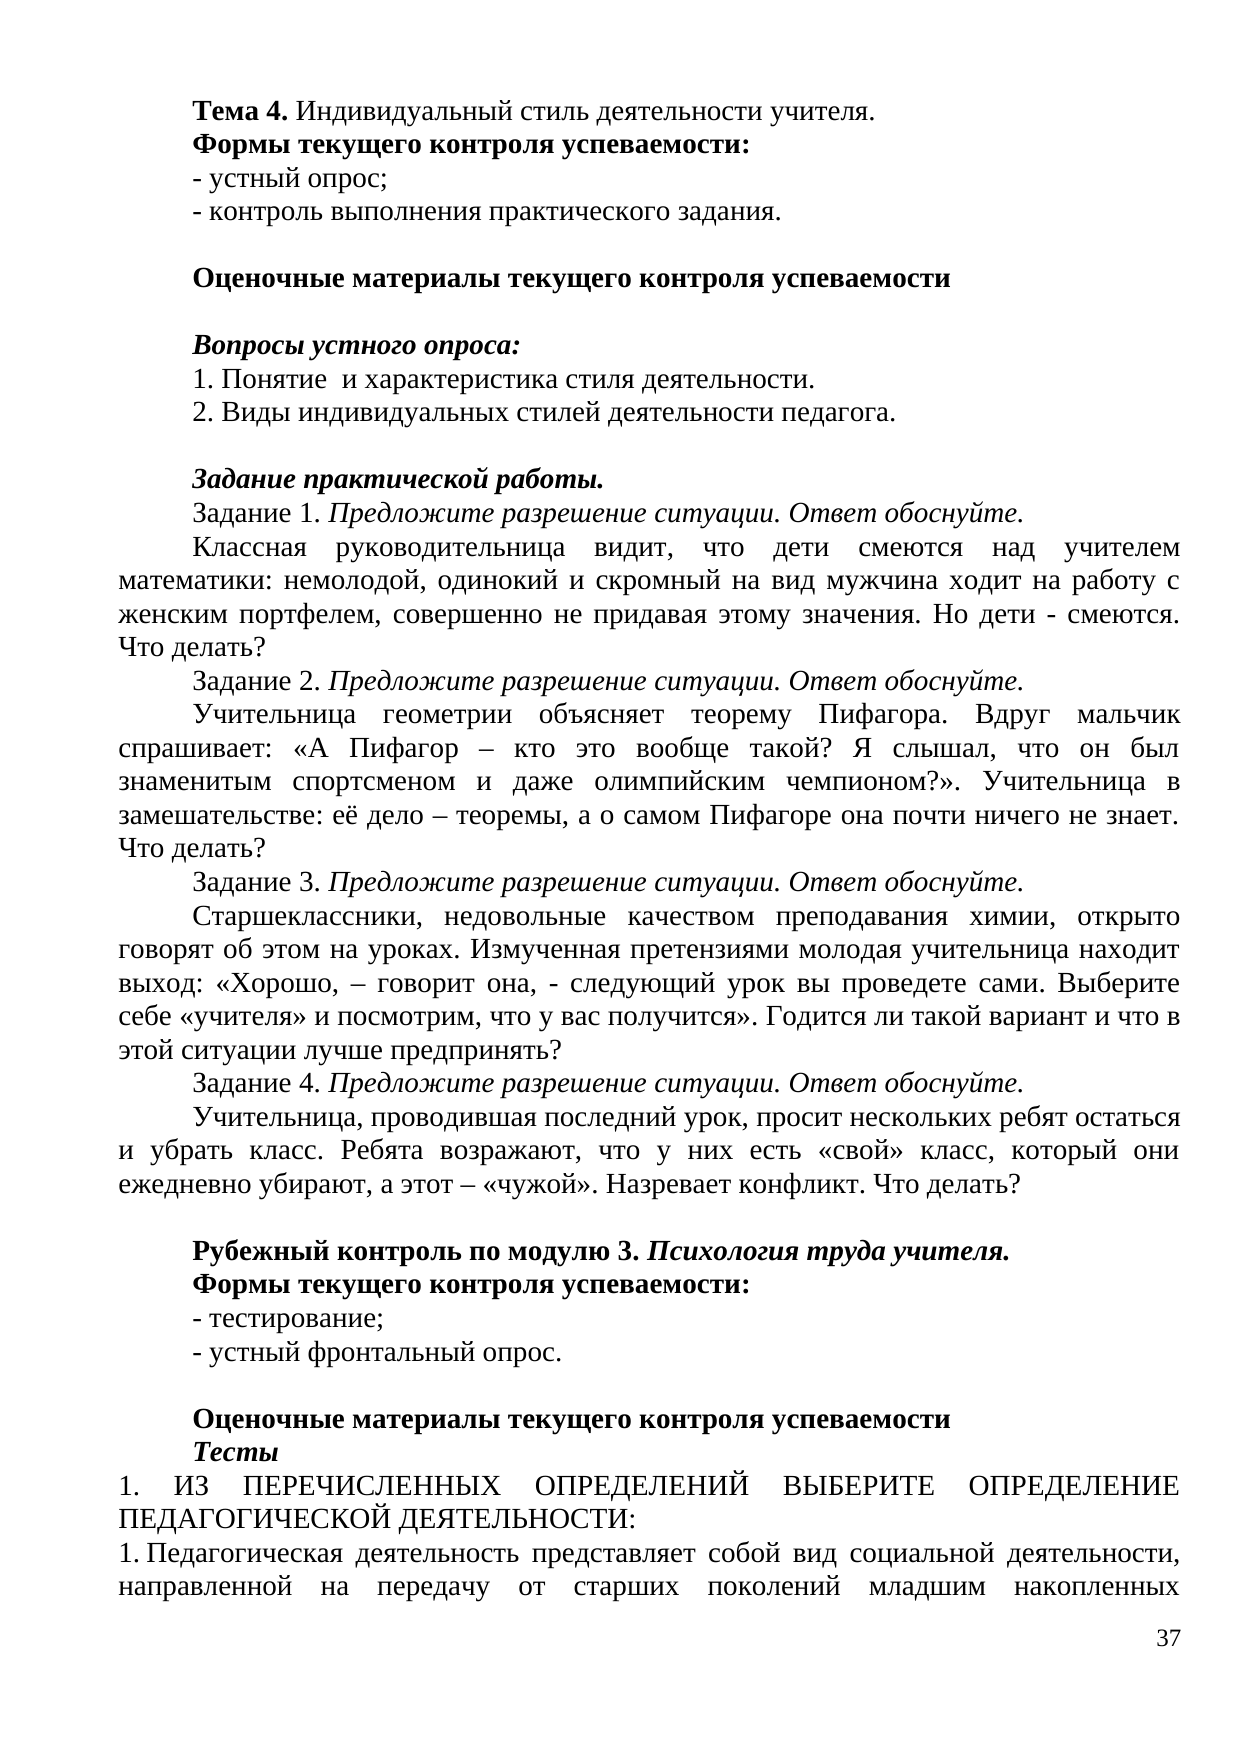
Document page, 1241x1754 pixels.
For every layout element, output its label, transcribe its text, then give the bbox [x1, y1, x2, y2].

text Формы текущего контроля успеваемости: [118, 126, 1181, 160]
text 1. Понятие и характеристика стиля деятельности. [118, 361, 1181, 394]
text Учительница геометрии объясняет теорему Пифагора. Вдруг мальчик спрашивает: «А Пифагор – кто это вообще такой? Я слышал, что он был знаменитым спортсменом и даже олимпийским чемпионом?». Учительница в замешательстве: её дело – теоремы, а о самом Пифагоре она почти ничего не знает. Что делать? [118, 696, 1181, 864]
text Рубежный контроль по модулю 3. Психология труда учителя. [118, 1233, 1181, 1267]
text 1. ИЗ ПЕРЕЧИСЛЕННЫХ ОПРЕДЕЛЕНИЙ ВЫБЕРИТЕ ОПРЕДЕЛЕНИЕ ПЕДАГОГИЧЕСКОЙ ДЕЯТЕЛЬНОСТИ: [118, 1468, 1181, 1535]
text - устный опрос; [118, 160, 1181, 193]
text Формы текущего контроля успеваемости: [118, 1267, 1181, 1300]
text - тестирование; [118, 1300, 1181, 1334]
text Старшеклассники, недовольные качеством преподавания химии, открыто говорят об этом на уроках. Измученная претензиями молодая учительница находит выход: «Хорошо, – говорит она, - следующий урок вы проведете сами. Выберите себе «учителя» и посмотрим, что у вас получится». Годится ли такой вариант и что в этой ситуации лучше предпринять? [118, 898, 1181, 1065]
text Задание 2. Предложите разрешение ситуации. Ответ обоснуйте. [118, 663, 1181, 696]
text Задание 4. Предложите разрешение ситуации. Ответ обоснуйте. [118, 1065, 1181, 1099]
text Тема 4. Индивидуальный стиль деятельности учителя. [118, 93, 1181, 126]
text Задание 1. Предложите разрешение ситуации. Ответ обоснуйте. [118, 495, 1181, 529]
text Задание 3. Предложите разрешение ситуации. Ответ обоснуйте. [118, 864, 1181, 898]
text 2. Виды индивидуальных стилей деятельности педагога. [118, 394, 1181, 428]
text - контроль выполнения практического задания. [118, 193, 1181, 227]
text Вопросы устного опроса: [118, 327, 1181, 361]
text Классная руководительница видит, что дети смеются над учителем математики: немолодой, одинокий и скромный на вид мужчина ходит на работу с женским портфелем, совершенно не придавая этому значения. Но дети - смеются. Что делать? [118, 529, 1181, 663]
text - устный фронтальный опрос. [118, 1334, 1181, 1367]
text Тесты [118, 1434, 1181, 1468]
text Задание практической работы. [118, 462, 1181, 495]
text Оценочные материалы текущего контроля успеваемости [118, 1401, 1181, 1434]
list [118, 1535, 1181, 1602]
text Оценочные материалы текущего контроля успеваемости [118, 260, 1181, 294]
text Учительница, проводившая последний урок, просит нескольких ребят остаться и убрать класс. Ребята возражают, что у них есть «свой» класс, который они ежедневно убирают, а этот – «чужой». Назревает конфликт. Что делать? [118, 1099, 1181, 1199]
